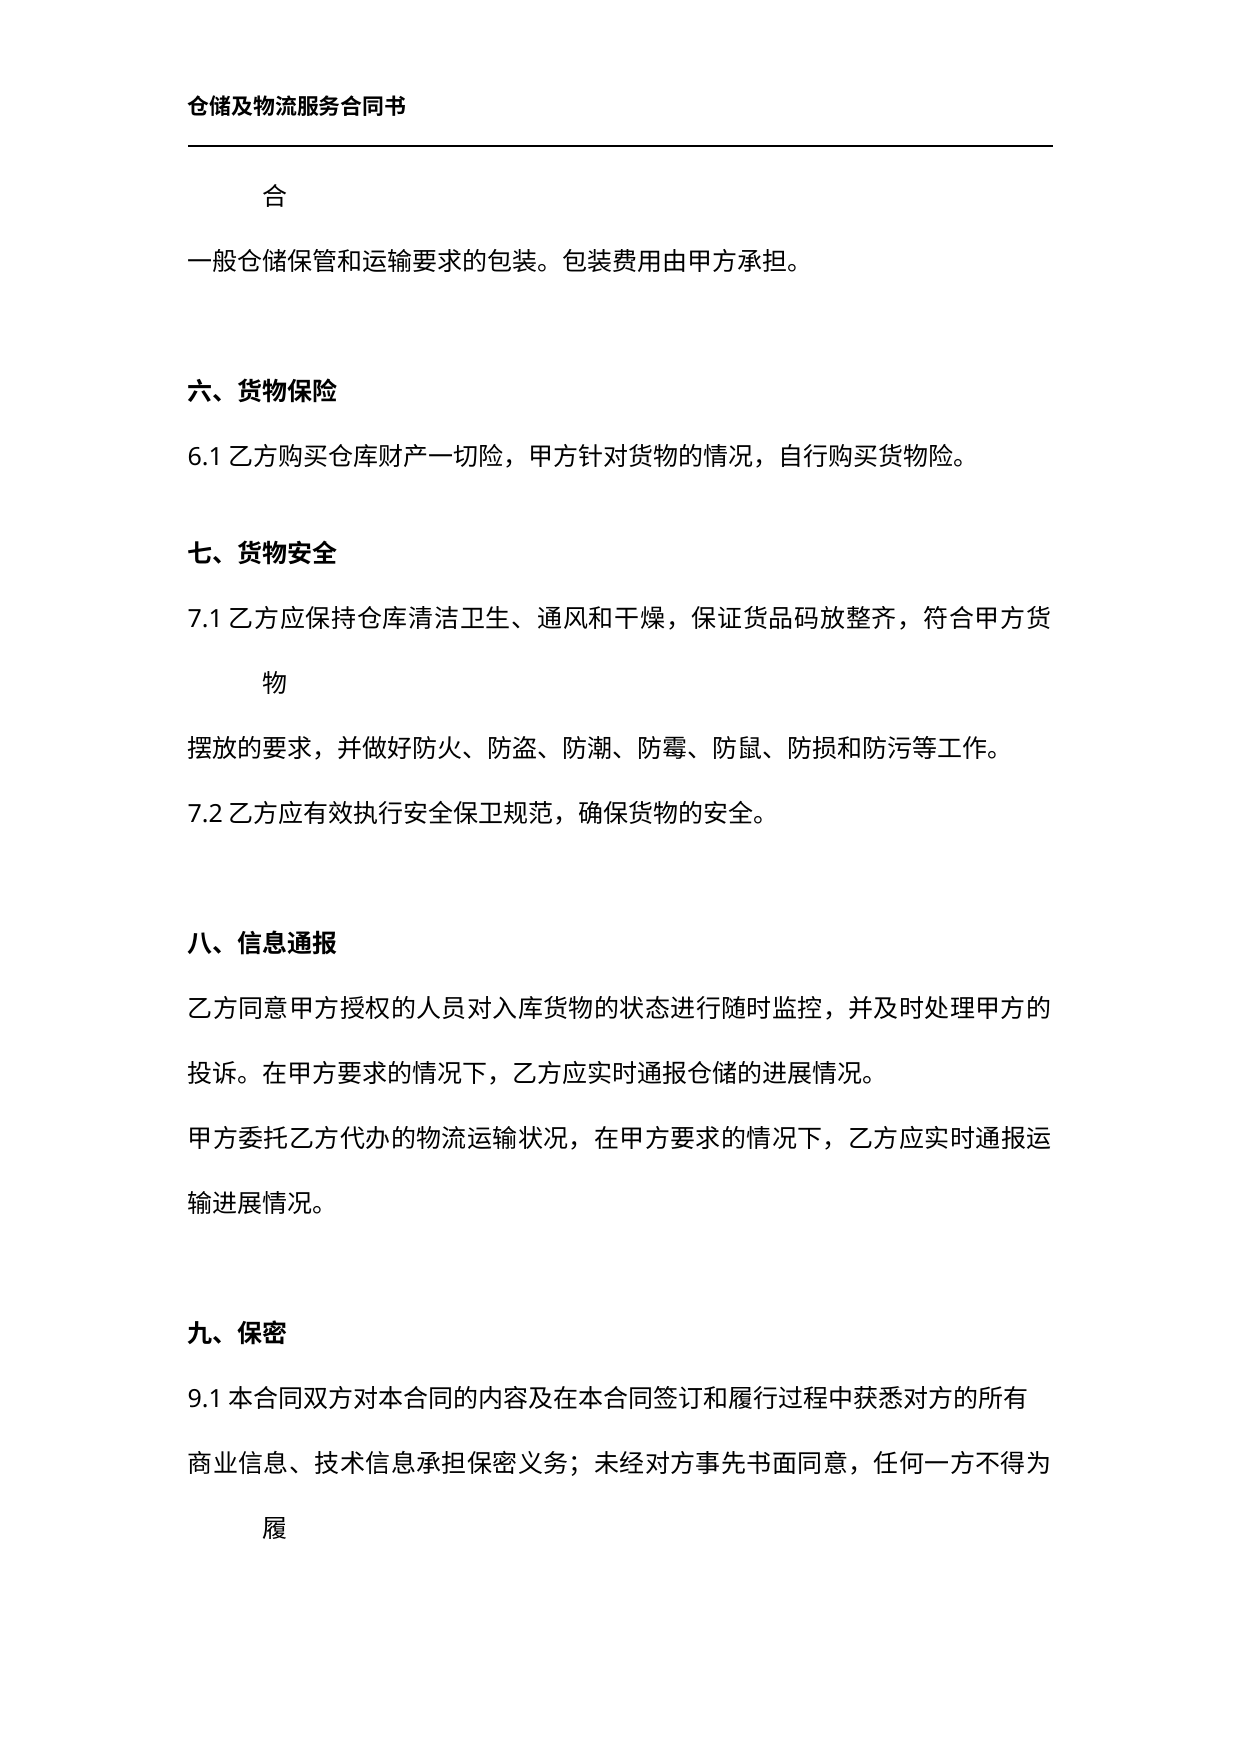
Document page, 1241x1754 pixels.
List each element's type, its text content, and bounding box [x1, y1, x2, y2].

text 7.2乙方应有效执行安全保卫规范，确保货物的安全。 [187, 779, 1053, 844]
text 摆放的要求，并做好防火、防盗、防潮、防霉、防鼠、防损和防污等工作。 [187, 714, 1053, 779]
text 七、货物安全 [187, 519, 1053, 584]
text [187, 162, 1053, 227]
text 八、信息通报 [187, 909, 1053, 974]
text 六、货物保险 [187, 357, 1053, 422]
text 6.1乙方购买仓库财产一切险，甲方针对货物的情况，自行购买货物险。 [187, 422, 1053, 487]
text 7.1乙方应保持仓库清洁卫生、通风和干燥，保证货品码放整齐，符合甲方货物 [187, 584, 1053, 714]
text 甲方委托乙方代办的物流运输状况，在甲方要求的情况下，乙方应实时通报运输进展情况。 [187, 1104, 1053, 1234]
text 九、保密 [187, 1299, 1053, 1364]
text 商业信息、技术信息承担保密义务；未经对方事先书面同意，任何一方不得为履 [187, 1429, 1053, 1559]
text 乙方同意甲方授权的人员对入库货物的状态进行随时监控，并及时处理甲方的投诉。在甲方要求的情况下，乙方应实时通报仓储的进展情况。 [187, 974, 1053, 1104]
text 9.1本合同双方对本合同的内容及在本合同签订和履行过程中获悉对方的所有 [187, 1364, 1053, 1429]
text 一般仓储保管和运输要求的包装。包装费用由甲方承担。 [187, 227, 1053, 292]
